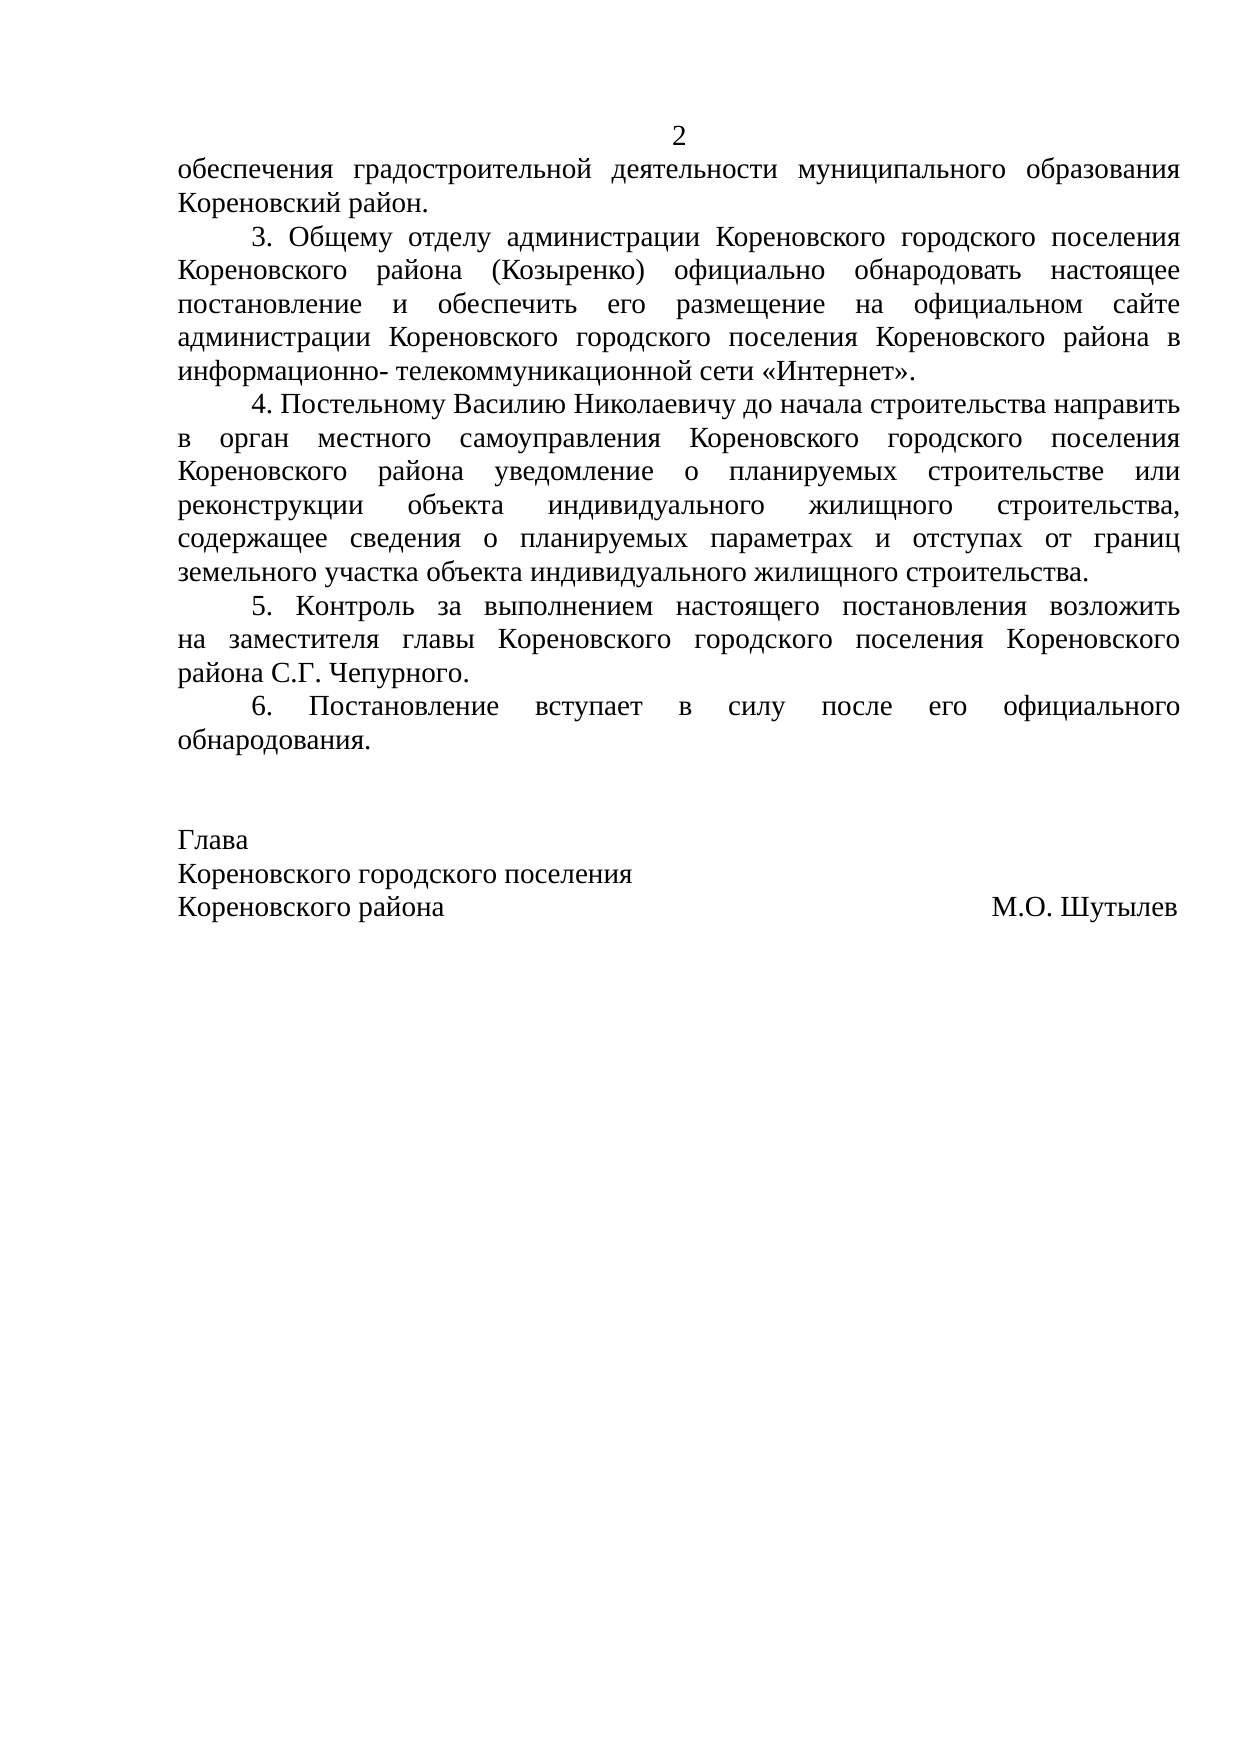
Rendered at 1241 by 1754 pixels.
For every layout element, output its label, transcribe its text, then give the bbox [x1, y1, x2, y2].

text 4. Постельному Василию Николаевичу до начала строительства направить в орган местного самоуправления Кореновского городского поселения Кореновского района уведомление о планируемых строительстве или реконструкции объекта индивидуального жилищного строительства, содержащее сведения о планируемых параметрах и отступах от границ земельного участка объекта индивидуального жилищного строительства. [177, 386, 1181, 588]
text Кореновского района М.О. Шутылев [177, 889, 1181, 923]
text 3. Общему отделу администрации Кореновского городского поселения Кореновского района (Козыренко) официально обнародовать настоящее постановление и обеспечить его размещение на официальном сайте администрации Кореновского городского поселения Кореновского района в информационно- телекоммуникационной сети «Интернет». [177, 219, 1181, 386]
text 5. Контроль за выполнением настоящего постановления возложить на заместителя главы Кореновского городского поселения Кореновского района С.Г. Чепурного. [177, 588, 1181, 688]
text Глава [177, 822, 1181, 856]
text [177, 152, 1181, 219]
text 6. Постановление вступает в силу после его официального обнародования. [177, 688, 1181, 755]
text Кореновского городского поселения [177, 856, 1181, 889]
